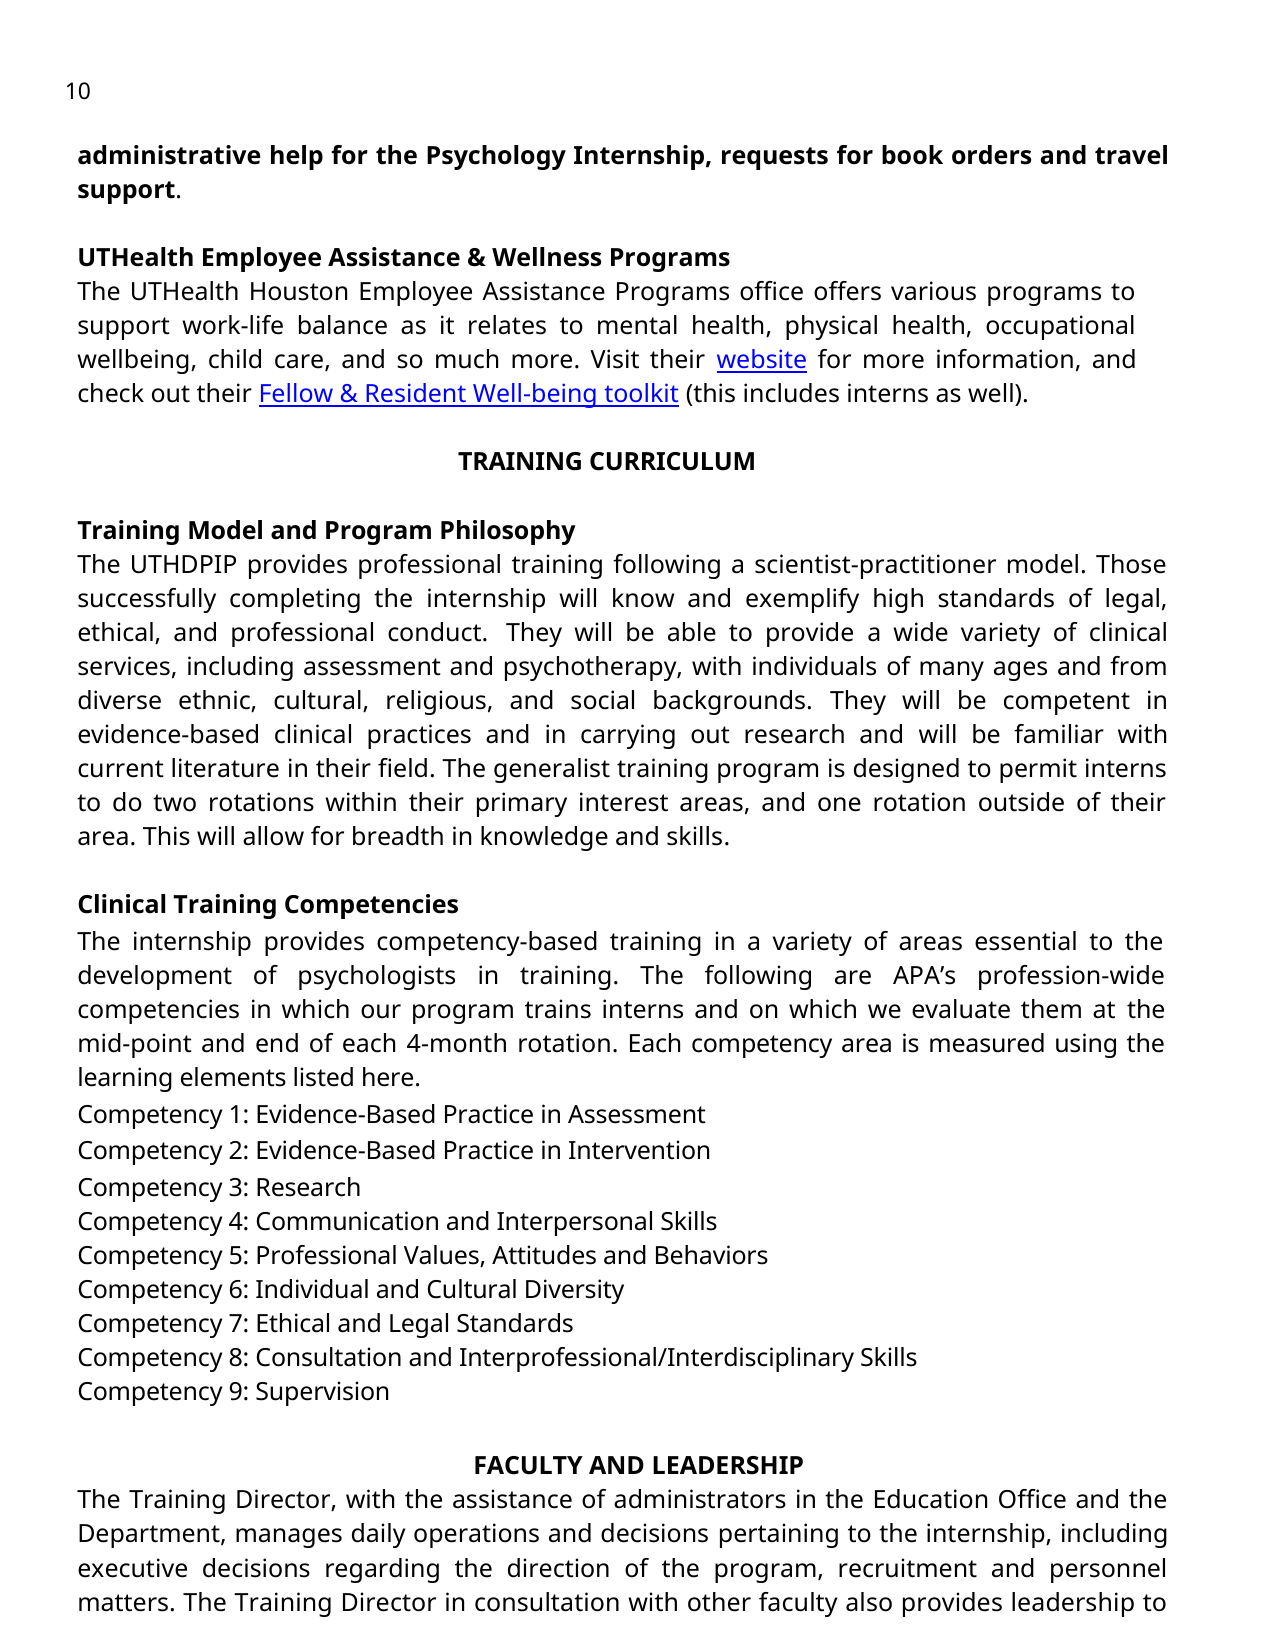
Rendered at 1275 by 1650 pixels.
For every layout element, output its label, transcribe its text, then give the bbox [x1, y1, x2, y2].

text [77, 137, 1171, 206]
text The UTHDPIP provides professional training following a scientist-practitioner model. Those successfully completing the internship will know and exemplify high standards of legal, ethical, and professional conduct. They will be able to provide a wide variety of clinical services, including assessment and psychotherapy, with individuals of many ages and from diverse ethnic, cultural, religious, and social backgrounds. They will be competent in evidence-based clinical practices and in carrying out research and will be familiar with current literature in their field. The generalist training program is designed to permit interns to do two rotations within their primary interest areas, and one rotation outside of their area. This will allow for breadth in knowledge and skills. [77, 546, 1168, 853]
text Competency 3: Research [64, 1169, 1165, 1204]
text The internship provides competency-based training in a variety of areas essential to the development of psychologists in training. The following are APA’s profession-wide competencies in which our program trains interns and on which we evaluate them at the mid-point and end of each 4-month rotation. Each competency area is measured using the learning elements listed here. [77, 924, 1165, 1094]
text Competency 6: Individual and Cultural Diversity [64, 1272, 1212, 1306]
text Competency 2: Evidence-Based Practice in Intervention [77, 1133, 1165, 1167]
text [77, 1482, 1169, 1618]
text Competency 9: Supervision [64, 1374, 1212, 1408]
text Competency 1: Evidence-Based Practice in Assessment [77, 1096, 1165, 1131]
text UTHealth Employee Assistance & Wellness Programs [64, 240, 1137, 274]
text Competency 7: Ethical and Legal Standards [64, 1306, 1212, 1340]
text Competency 4: Communication and Interpersonal Skills [64, 1204, 1212, 1238]
text Training Model and Program Philosophy [77, 512, 1212, 546]
text FACULTY AND LEADERSHIP [64, 1448, 1212, 1482]
text The UTHealth Houston Employee Assistance Programs office offers various programs to support work-life balance as it relates to mental health, physical health, occupational wellbeing, child care, and so much more. Visit their website for more information, and check out their Fellow & Resident Well-being toolkit (this includes interns as well). [77, 274, 1137, 410]
text Competency 8: Consultation and Interprofessional/Interdisciplinary Skills [64, 1340, 1212, 1374]
text Competency 5: Professional Values, Attitudes and Behaviors [64, 1238, 1212, 1272]
text TRAINING CURRICULUM [77, 444, 1137, 478]
text Clinical Training Competencies [77, 887, 1212, 921]
